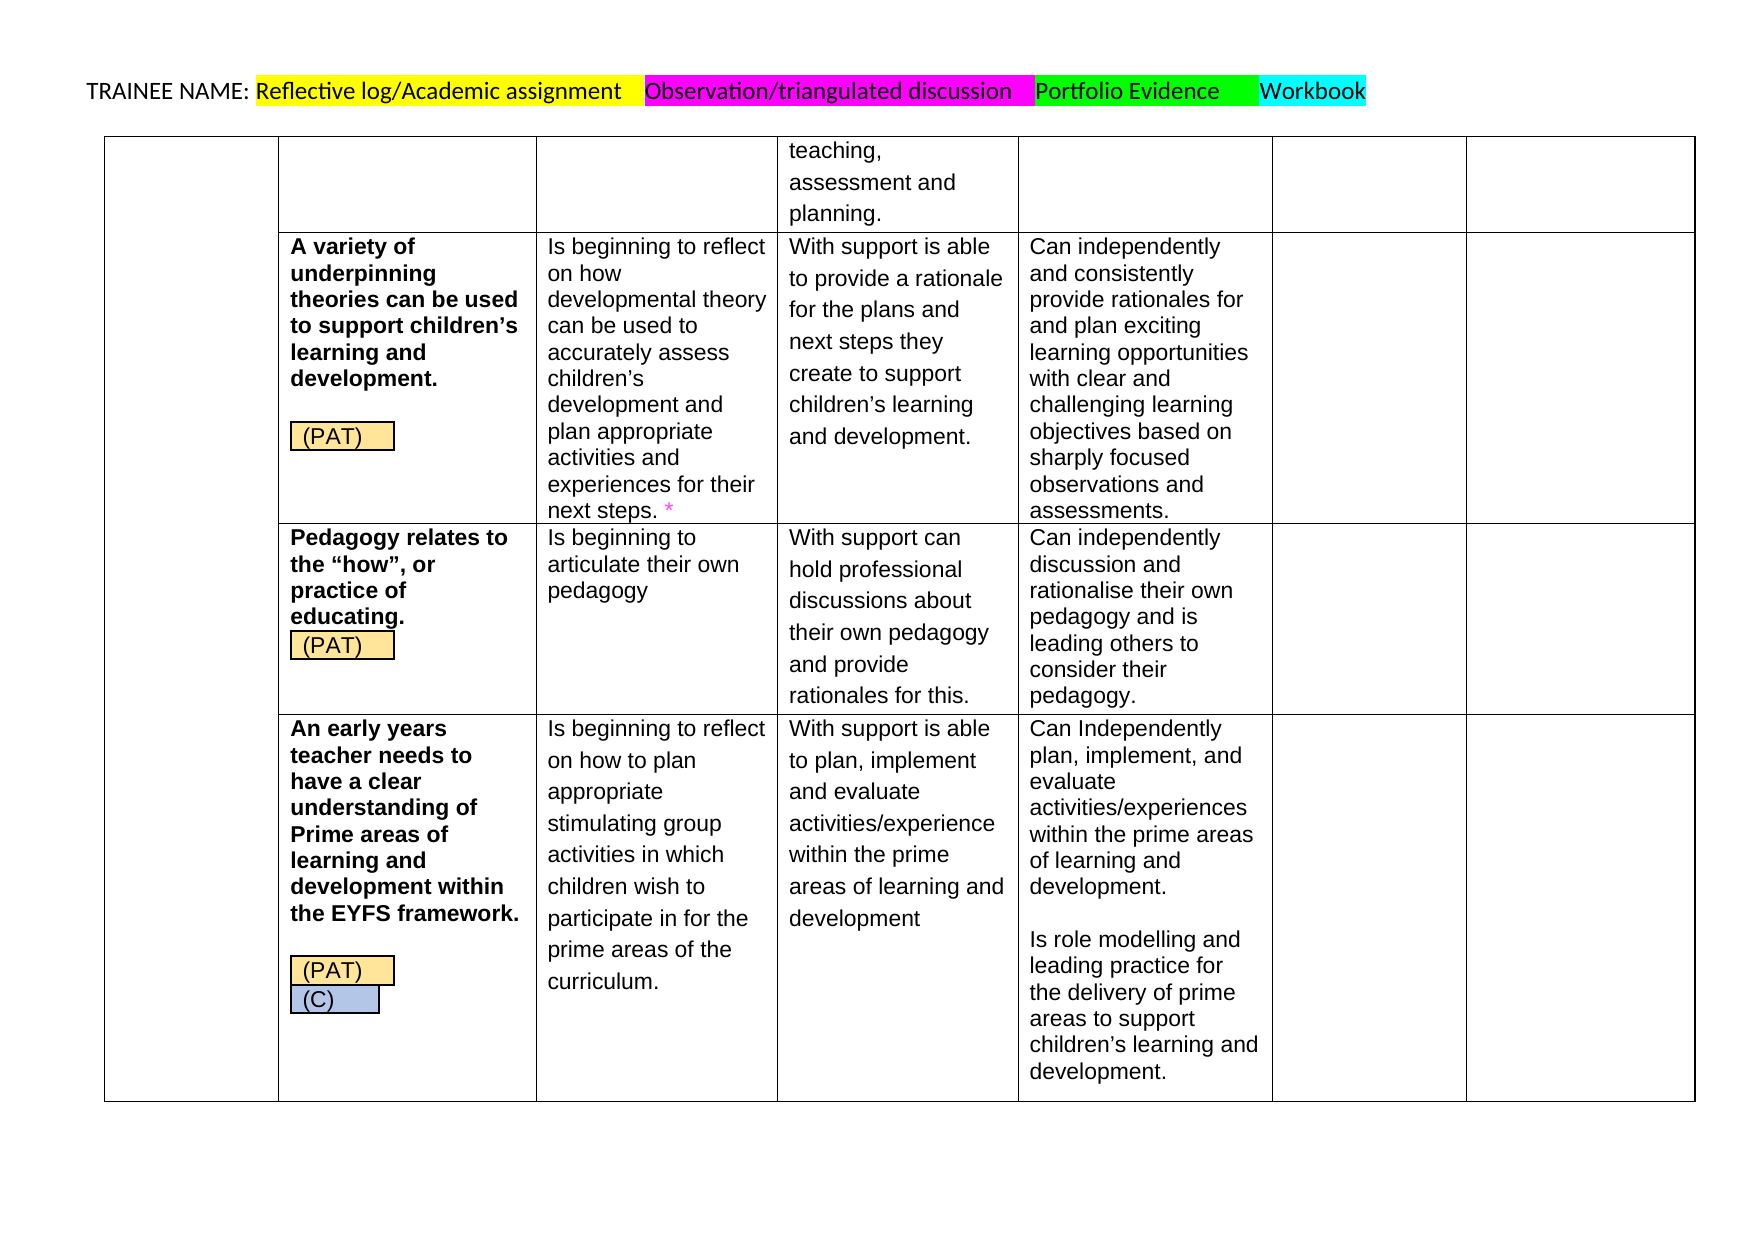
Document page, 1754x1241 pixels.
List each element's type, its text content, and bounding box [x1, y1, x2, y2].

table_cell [1019, 715, 1272, 1101]
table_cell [778, 137, 1018, 232]
table_cell A variety of underpinning theories can be used to support children’s learning and development. [279, 233, 536, 523]
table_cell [537, 137, 777, 232]
table_cell [1467, 715, 1694, 1101]
table_cell [1467, 137, 1694, 232]
table_cell [1467, 524, 1694, 714]
table_cell [1273, 524, 1466, 714]
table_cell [279, 137, 536, 232]
table_cell [1273, 233, 1466, 523]
table_cell Can independently and consistently provide rationales for and plan exciting learning opportunities with clear and challenging learning objectives based on sharply focused observations and assessments. [1019, 233, 1272, 523]
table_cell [778, 715, 1018, 1101]
table_cell [1273, 137, 1466, 232]
table_cell Is beginning to reflect on how developmental theory can be used to accurately assess children’s development and plan appropriate activities and experiences for their next steps. * [537, 233, 777, 523]
table_cell Pedagogy relates to the “how”, or practice of educating. [279, 524, 536, 714]
table_cell Is beginning to articulate their own pedagogy [537, 524, 777, 714]
table_cell With support can hold professional discussions about their own pedagogy and provide rationales for this. [778, 524, 1018, 714]
table_cell Can independently discussion and rationalise their own pedagogy and is leading others to consider their pedagogy. [1019, 524, 1272, 714]
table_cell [537, 715, 777, 1101]
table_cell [1019, 137, 1272, 232]
table_cell [1467, 233, 1694, 523]
table_cell [1273, 715, 1466, 1101]
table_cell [279, 715, 536, 1101]
table_cell With support is able to provide a rationale for the plans and next steps they create to support children’s learning and development. [778, 233, 1018, 523]
